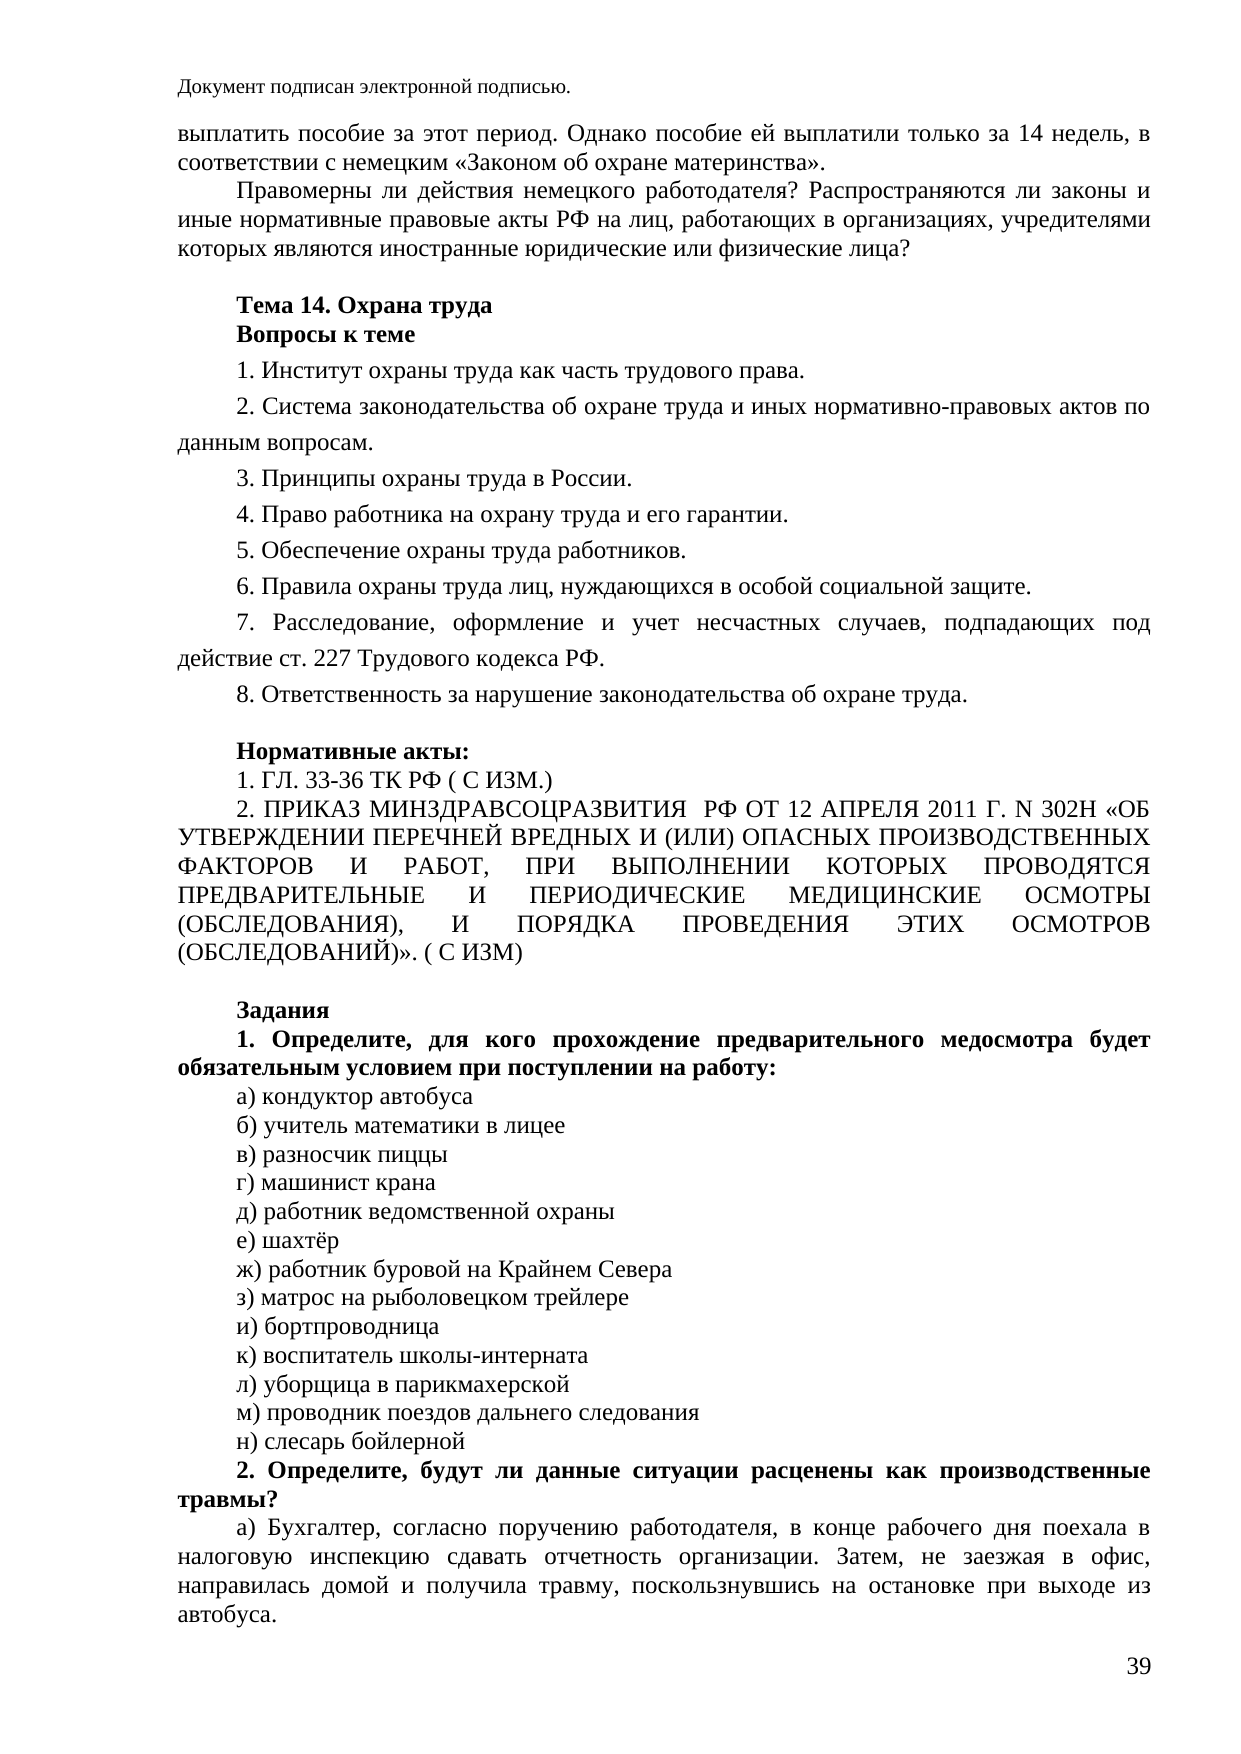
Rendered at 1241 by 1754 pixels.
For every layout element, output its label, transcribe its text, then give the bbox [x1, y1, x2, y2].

text а) Бухгалтер, согласно поручению работодателя, в конце рабочего дня поехала в налоговую инспекцию сдавать отчетность организации. Затем, не заезжая в офис, направилась домой и получила травму, поскользнувшись на остановке при выходе из автобуса. [177, 1512, 1152, 1627]
text д) работник ведомственной охраны [177, 1196, 1152, 1225]
text Вопросы к теме [177, 319, 1152, 348]
text з) матрос на рыболовецком трейлере [177, 1282, 1152, 1311]
text 3. Принципы охраны труда в России. [177, 456, 1152, 492]
text Нормативные акты: [177, 736, 1152, 765]
text л) уборщица в парикмахерской [177, 1369, 1152, 1397]
text 4. Право работника на охрану труда и его гарантии. [177, 492, 1152, 528]
text Задания [177, 995, 1152, 1024]
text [177, 118, 1152, 176]
text и) бортпроводница [177, 1311, 1152, 1340]
text н) слесарь бойлерной [177, 1426, 1152, 1455]
text 2. Определите, будут ли данные ситуации расценены как производственные травмы? [177, 1455, 1152, 1512]
text 8. Ответственность за нарушение законодательства об охране труда. [177, 672, 1152, 707]
text к) воспитатель школы-интерната [177, 1340, 1152, 1369]
text 1. ГЛ. 33-36 ТК РФ ( С ИЗМ.) [177, 765, 1152, 794]
text 7. Расследование, оформление и учет несчастных случаев, подпадающих под действие ст. 227 Трудового кодекса РФ. [177, 600, 1152, 672]
text 1. Институт охраны труда как часть трудового права. [177, 348, 1152, 384]
text Правомерны ли действия немецкого работодателя? Распространяются ли законы и иные нормативные правовые акты РФ на лиц, работающих в организациях, учредителями которых являются иностранные юридические или физические лица? [177, 176, 1152, 262]
text 1. Определите, для кого прохождение предварительного медосмотра будет обязательным условием при поступлении на работу: [177, 1024, 1152, 1081]
text е) шахтёр [177, 1225, 1152, 1254]
text Тема 14. Охрана труда [177, 291, 1152, 319]
text 2. ПРИКАЗ МИНЗДРАВСОЦРАЗВИТИЯ РФ ОТ 12 АПРЕЛЯ . N 302Н «ОБ УТВЕРЖДЕНИИ ПЕРЕЧНЕЙ ВРЕДНЫХ И (ИЛИ) ОПАСНЫХ ПРОИЗВОДСТВЕННЫХ ФАКТОРОВ И РАБОТ, ПРИ ВЫПОЛНЕНИИ КОТОРЫХ ПРОВОДЯТСЯ ПРЕДВАРИТЕЛЬНЫЕ И ПЕРИОДИЧЕСКИЕ МЕДИЦИНСКИЕ ОСМОТРЫ (ОБСЛЕДОВАНИЯ), И ПОРЯДКА ПРОВЕДЕНИЯ ЭТИХ ОСМОТРОВ (ОБСЛЕДОВАНИЙ)». ( С ИЗМ) [177, 794, 1152, 966]
text ж) работник буровой на Крайнем Севера [177, 1254, 1152, 1282]
text 6. Правила охраны труда лиц, нуждающихся в особой социальной защите. [177, 564, 1152, 600]
text б) учитель математики в лицее [177, 1110, 1152, 1139]
text а) кондуктор автобуса [177, 1081, 1152, 1110]
text в) разносчик пиццы [177, 1139, 1152, 1167]
text г) машинист крана [177, 1167, 1152, 1196]
text 2. Система законодательства об охране труда и иных нормативно-правовых актов по данным вопросам. [177, 384, 1152, 456]
text м) проводник поездов дальнего следования [177, 1397, 1152, 1426]
text 5. Обеспечение охраны труда работников. [177, 528, 1152, 564]
